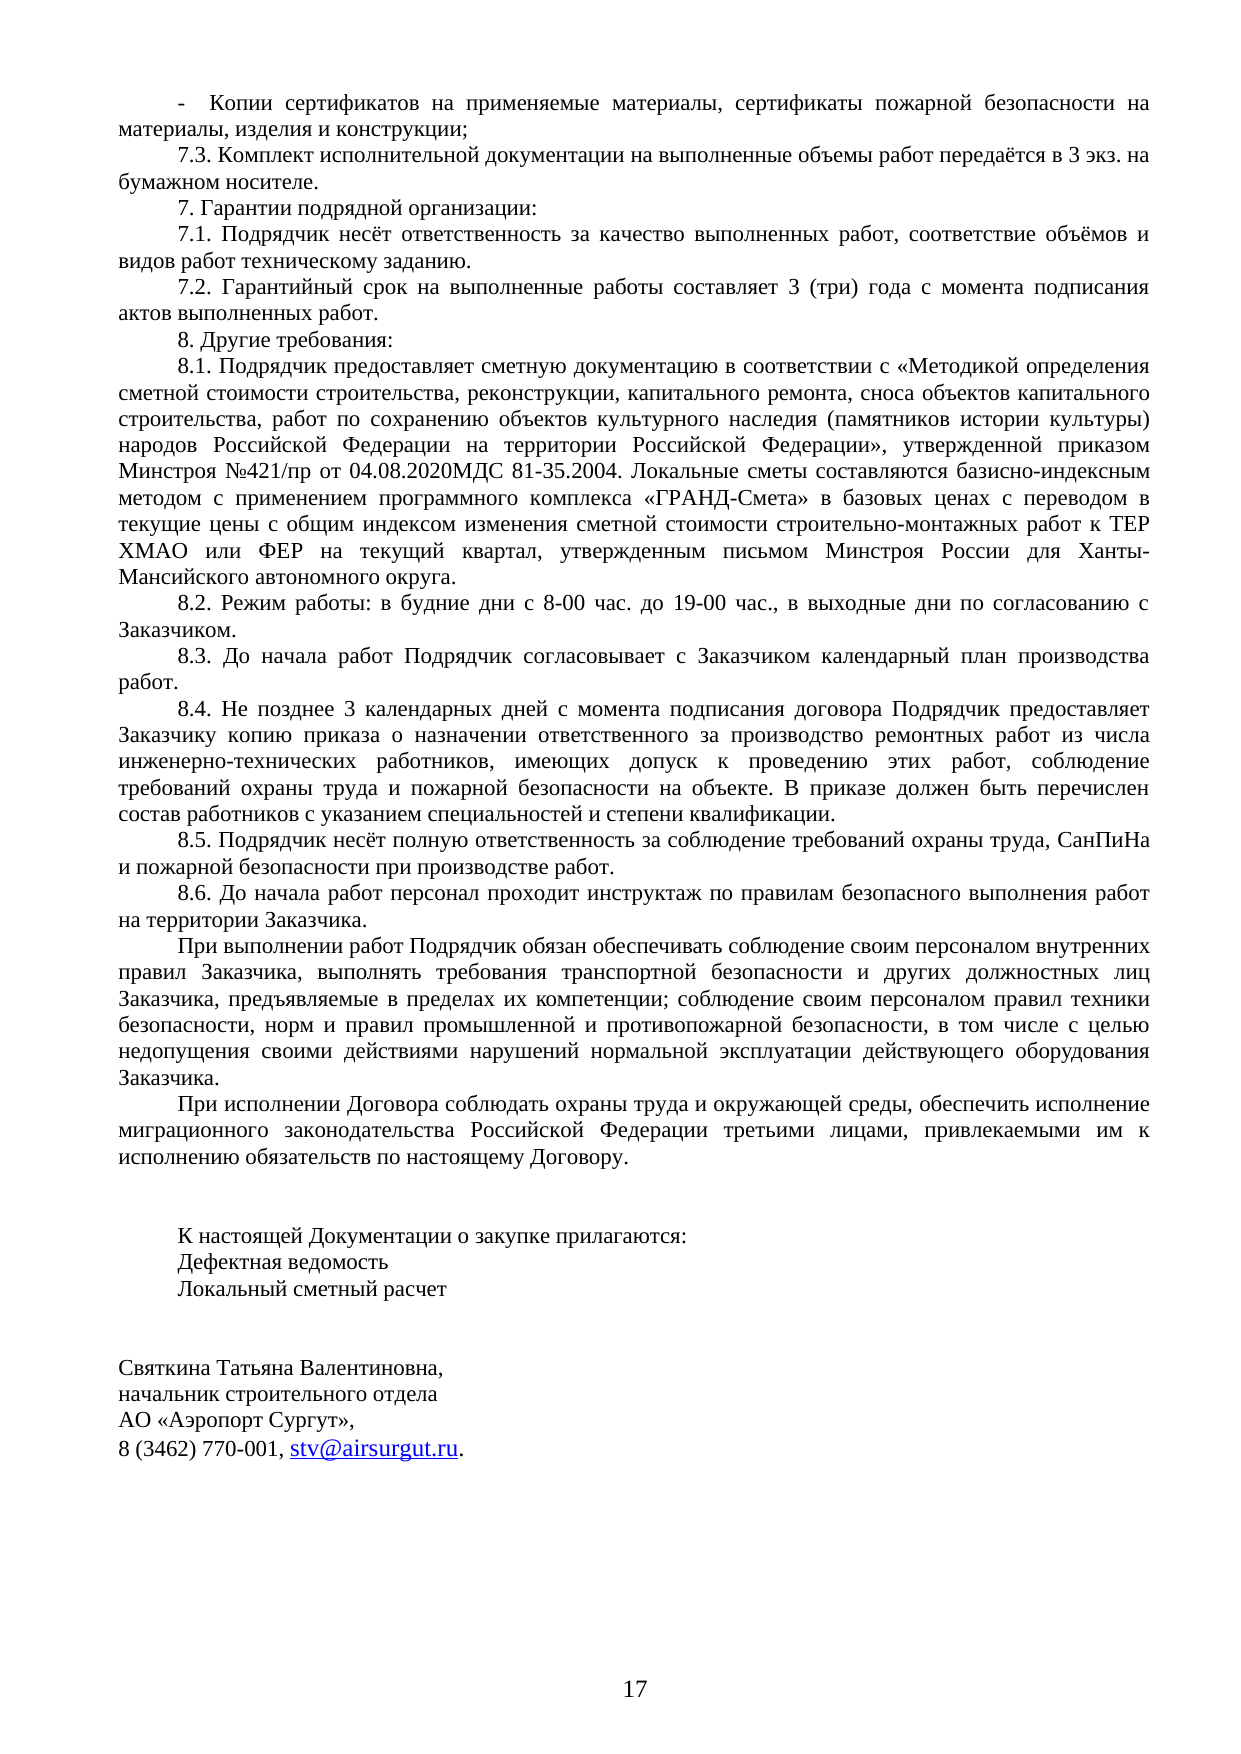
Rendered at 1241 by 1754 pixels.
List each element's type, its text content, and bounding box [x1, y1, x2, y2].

text 7.3. Комплект исполнительной документации на выполненные объемы работ передаётся в 3 экз. на бумажном носителе. [118, 141, 1152, 194]
text начальник строительного отдела [118, 1380, 1152, 1406]
text 8. Другие требования: [118, 326, 1152, 352]
text АО «Аэропорт Сургут», [118, 1406, 1152, 1433]
text 8.2. Режим работы: в будние дни с 8-00 час. до 19-00 час., в выходные дни по согласованию с Заказчиком. [118, 589, 1152, 642]
text - Копии сертификатов на применяемые материалы, сертификаты пожарной безопасности на материалы, изделия и конструкции; [118, 89, 1152, 141]
text Локальный сметный расчет [133, 1274, 1152, 1301]
text 7.1. Подрядчик несёт ответственность за качество выполненных работ, соответствие объёмов и видов работ техническому заданию. [118, 220, 1152, 273]
text 8.3. До начала работ Подрядчик согласовывает с Заказчиком календарный план производства работ. [118, 642, 1152, 695]
text Святкина Татьяна Валентиновна, [118, 1354, 1152, 1380]
text К настоящей Документации о закупке прилагаются: [133, 1222, 1152, 1248]
text 8.5. Подрядчик несёт полную ответственность за соблюдение требований охраны труда, СанПиНа и пожарной безопасности при производстве работ. [118, 827, 1152, 879]
text При выполнении работ Подрядчик обязан обеспечивать соблюдение своим персоналом внутренних правил Заказчика, выполнять требования транспортной безопасности и других должностных лиц Заказчика, предъявляемые в пределах их компетенции; соблюдение своим персоналом правил техники безопасности, норм и правил промышленной и противопожарной безопасности, в том числе с целью недопущения своими действиями нарушений нормальной эксплуатации действующего оборудования Заказчика. [118, 932, 1152, 1090]
text 7.2. Гарантийный срок на выполненные работы составляет 3 (три) года с момента подписания актов выполненных работ. [118, 273, 1152, 326]
text 7. Гарантии подрядной организации: [118, 194, 1152, 220]
text При исполнении Договора соблюдать охраны труда и окружающей среды, обеспечить исполнение миграционного законодательства Российской Федерации третьими лицами, привлекаемыми им к исполнению обязательств по настоящему Договору. [118, 1090, 1152, 1169]
text 8 (3462) 770-001, stv@airsurgut.ru. [118, 1433, 1152, 1461]
text Дефектная ведомость [133, 1248, 1152, 1274]
text 8.1. Подрядчик предоставляет сметную документацию в соответствии с «Методикой определения сметной стоимости строительства, реконструкции, капитального ремонта, сноса объектов капитального строительства, работ по сохранению объектов культурного наследия (памятников истории культуры) народов Российской Федерации на территории Российской Федерации», утвержденной приказом Минстроя №421/пр от 04.08.2020МДС 81-35.2004. Локальные сметы составляются базисно-индексным методом с применением программного комплекса «ГРАНД-Смета» в базовых ценах с переводом в текущие цены с общим индексом изменения сметной стоимости строительно-монтажных работ к ТЕР ХМАО или ФЕР на текущий квартал, утвержденным письмом Минстроя России для Ханты-Мансийского автономного округа. [118, 352, 1152, 589]
text 8.4. Не позднее 3 календарных дней с момента подписания договора Подрядчик предоставляет Заказчику копию приказа о назначении ответственного за производство ремонтных работ из числа инженерно-технических работников, имеющих допуск к проведению этих работ, соблюдение требований охраны труда и пожарной безопасности на объекте. В приказе должен быть перечислен состав работников с указанием специальностей и степени квалификации. [118, 695, 1152, 827]
text 8.6. До начала работ персонал проходит инструктаж по правилам безопасного выполнения работ на территории Заказчика. [118, 879, 1152, 932]
